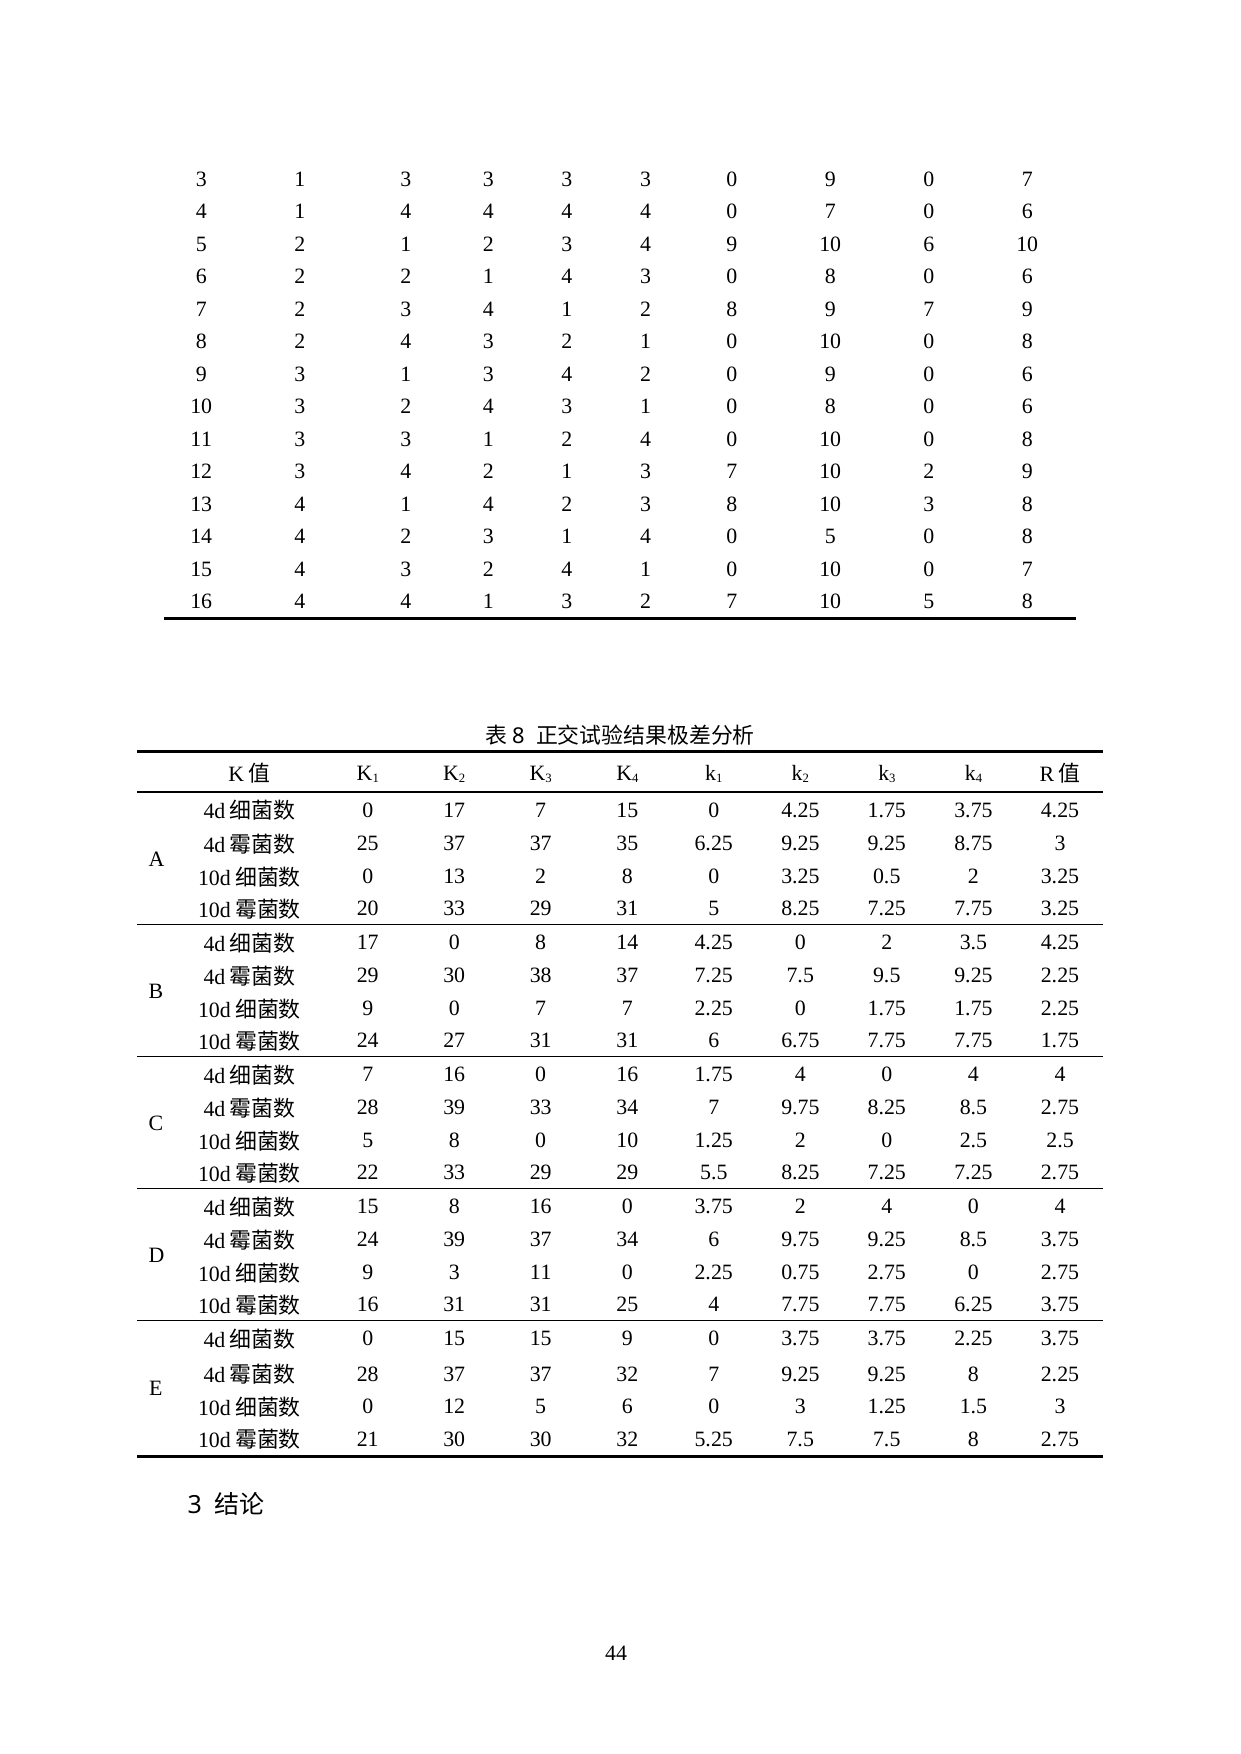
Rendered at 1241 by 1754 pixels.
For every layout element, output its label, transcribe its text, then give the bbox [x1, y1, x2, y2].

table_cell 34 [584, 1090, 670, 1123]
table_cell 13 [411, 859, 497, 892]
table_cell 37 [411, 1354, 497, 1389]
table_cell 8 [584, 859, 670, 892]
table_cell 6.75 [757, 1024, 843, 1056]
table_cell 7.5 [757, 1422, 843, 1454]
table_cell 9.75 [757, 1090, 843, 1123]
table_cell 0 [324, 793, 411, 826]
table_cell 3.75 [757, 1321, 843, 1354]
table_cell 4 [526, 260, 608, 292]
table_cell 2 [757, 1189, 843, 1222]
table_cell 8 [682, 292, 781, 324]
text 3 结论 [187, 1470, 1053, 1535]
table_cell 10 [781, 585, 879, 617]
table_cell 13 [164, 487, 238, 519]
table_cell 3 [608, 260, 682, 292]
table_cell 28 [324, 1090, 411, 1123]
table_cell 29 [324, 958, 411, 991]
table_cell 0 [670, 793, 757, 826]
table_cell 0.75 [757, 1255, 843, 1288]
table_cell 11 [164, 422, 238, 454]
table_cell 3 [238, 390, 361, 422]
table_cell 2 [608, 357, 682, 389]
table_cell 6 [164, 260, 238, 292]
table_cell 9 [978, 292, 1076, 324]
table_cell 9 [978, 455, 1076, 487]
table_cell 5 [324, 1123, 411, 1156]
table_cell 1.75 [930, 991, 1016, 1024]
table_cell 4 [361, 455, 451, 487]
table_cell 35 [584, 826, 670, 859]
table_cell 8 [978, 422, 1076, 454]
table_cell 4 [238, 585, 361, 617]
table_cell 10d霉菌数 [174, 1024, 324, 1056]
table_cell 6 [978, 260, 1076, 292]
table_cell 7.25 [843, 892, 930, 924]
table_cell 8 [497, 925, 584, 958]
table_cell 5 [879, 585, 978, 617]
table_cell 2.25 [1016, 991, 1103, 1024]
table_cell 3 [238, 357, 361, 389]
table_cell 6 [879, 227, 978, 259]
table_cell 10d霉菌数 [174, 1288, 324, 1320]
table_cell 6 [584, 1390, 670, 1422]
table_cell 1 [608, 325, 682, 357]
table_cell 7.75 [843, 1288, 930, 1320]
table_cell 7 [584, 991, 670, 1024]
table_cell 2.75 [1016, 1255, 1103, 1288]
table_cell 7.75 [930, 892, 1016, 924]
table_header k4 [930, 753, 1016, 791]
table_cell 37 [411, 826, 497, 859]
table_cell 1 [526, 292, 608, 324]
table_cell 5 [164, 227, 238, 259]
table_cell 9 [781, 162, 879, 194]
table_cell 9.25 [843, 1354, 930, 1389]
table_cell 4.25 [1016, 925, 1103, 958]
table_cell 31 [411, 1288, 497, 1320]
table_cell 4 [757, 1057, 843, 1090]
table_cell 10d细菌数 [174, 1255, 324, 1288]
table_cell 0 [682, 325, 781, 357]
table_cell 7 [164, 292, 238, 324]
table_cell 15 [497, 1321, 584, 1354]
table_cell 33 [497, 1090, 584, 1123]
table_cell 8 [411, 1189, 497, 1222]
table_cell 7 [497, 991, 584, 1024]
table_cell 0 [879, 162, 978, 194]
table_cell 8 [682, 487, 781, 519]
table_cell 3 [451, 520, 526, 552]
table_cell 2.25 [1016, 958, 1103, 991]
table_cell 38 [497, 958, 584, 991]
table_cell 17 [411, 793, 497, 826]
table_cell 29 [584, 1156, 670, 1188]
table_cell 10 [781, 227, 879, 259]
table_cell 39 [411, 1090, 497, 1123]
table_cell 8 [164, 325, 238, 357]
table_cell 3 [451, 357, 526, 389]
table_header k1 [670, 753, 757, 791]
table_cell 4 [238, 487, 361, 519]
table_cell 8.75 [930, 826, 1016, 859]
table_cell 0 [879, 260, 978, 292]
table_cell 10 [584, 1123, 670, 1156]
table_cell 8.5 [930, 1090, 1016, 1123]
table_cell 10 [164, 390, 238, 422]
table_cell 7 [682, 455, 781, 487]
table_cell 3 [1016, 1390, 1103, 1422]
table_cell 15 [164, 552, 238, 584]
table_cell 3.75 [1016, 1321, 1103, 1354]
table_header K2 [411, 753, 497, 791]
table_cell 9.5 [843, 958, 930, 991]
table_cell 12 [164, 455, 238, 487]
table_cell 5 [670, 892, 757, 924]
table_cell 1.75 [1016, 1024, 1103, 1056]
table_cell 2.5 [930, 1123, 1016, 1156]
table_cell 6 [670, 1024, 757, 1056]
table_cell 0 [757, 925, 843, 958]
table_cell 5 [781, 520, 879, 552]
table_cell 3 [451, 325, 526, 357]
table_cell 7.75 [930, 1024, 1016, 1056]
table_cell 0 [411, 991, 497, 1024]
table_cell 9 [781, 357, 879, 389]
table_cell 4d细菌数 [174, 1189, 324, 1222]
table_cell 0 [879, 422, 978, 454]
table_cell 9 [164, 357, 238, 389]
table_header K1 [324, 753, 411, 791]
table_cell 1.25 [843, 1390, 930, 1422]
table_cell 10d霉菌数 [174, 892, 324, 924]
table_cell 2 [879, 455, 978, 487]
table_cell 4 [608, 520, 682, 552]
table_cell 0 [670, 859, 757, 892]
table_cell 2 [238, 227, 361, 259]
table_cell 3.75 [670, 1189, 757, 1222]
table_cell 7.75 [843, 1024, 930, 1056]
table_cell 2 [451, 552, 526, 584]
table_cell 31 [584, 892, 670, 924]
table_cell 3.25 [1016, 892, 1103, 924]
table_cell 3 [526, 227, 608, 259]
table_cell 37 [497, 1354, 584, 1389]
table_cell 7 [978, 552, 1076, 584]
table_cell 0 [324, 1321, 411, 1354]
table_cell 0 [324, 1390, 411, 1422]
table_cell 8 [930, 1422, 1016, 1454]
table_cell 9.25 [757, 1354, 843, 1389]
table_cell 4 [1016, 1189, 1103, 1222]
table_cell 10 [978, 227, 1076, 259]
table_cell 2 [238, 260, 361, 292]
table_cell 2 [757, 1123, 843, 1156]
table_cell 8 [781, 260, 879, 292]
table_cell 1 [451, 260, 526, 292]
table_cell 7 [324, 1057, 411, 1090]
table_cell 2 [930, 859, 1016, 892]
table_cell 10 [781, 422, 879, 454]
table_cell 4d霉菌数 [174, 958, 324, 991]
table_cell D [137, 1189, 174, 1320]
table_cell 10d细菌数 [174, 1123, 324, 1156]
table_cell 0 [682, 195, 781, 227]
table_cell 0 [879, 390, 978, 422]
table_cell 1 [451, 422, 526, 454]
table_cell 4 [930, 1057, 1016, 1090]
table_cell 2 [526, 487, 608, 519]
table_cell 2.25 [670, 991, 757, 1024]
table_cell 2.25 [1016, 1354, 1103, 1389]
table_cell 2.75 [1016, 1090, 1103, 1123]
table_cell 16 [164, 585, 238, 617]
table_cell 1 [238, 195, 361, 227]
table_cell 0 [584, 1255, 670, 1288]
table_cell 20 [324, 892, 411, 924]
table_cell 0.5 [843, 859, 930, 892]
table_cell 3 [451, 162, 526, 194]
table_cell 1 [238, 162, 361, 194]
table_cell 9 [324, 991, 411, 1024]
table_header [137, 753, 174, 791]
table_cell 3 [526, 162, 608, 194]
table_cell 0 [584, 1189, 670, 1222]
table_cell 1.5 [930, 1390, 1016, 1422]
table_cell 7.25 [930, 1156, 1016, 1188]
table_cell 3 [608, 487, 682, 519]
table_cell 9.25 [843, 826, 930, 859]
table_cell 1 [526, 520, 608, 552]
table_cell 10d细菌数 [174, 991, 324, 1024]
table_cell 1.75 [670, 1057, 757, 1090]
table_cell 3 [1016, 826, 1103, 859]
table_cell 0 [682, 390, 781, 422]
table_cell 29 [497, 892, 584, 924]
table_cell 7.5 [843, 1422, 930, 1454]
table_cell 4.25 [1016, 793, 1103, 826]
text 表8 正交试验结果极差分析 [187, 718, 1053, 750]
table_cell 31 [584, 1024, 670, 1056]
table_cell 0 [930, 1255, 1016, 1288]
table_cell 3 [361, 292, 451, 324]
table_cell 1 [361, 227, 451, 259]
table_cell 8 [781, 390, 879, 422]
table_cell 9.25 [843, 1222, 930, 1255]
table_cell A [137, 793, 174, 924]
table_cell 15 [411, 1321, 497, 1354]
table_cell 4 [164, 195, 238, 227]
table_cell 29 [497, 1156, 584, 1188]
table_cell 8.25 [757, 1156, 843, 1188]
table_cell 4 [608, 422, 682, 454]
table_cell 8.25 [757, 892, 843, 924]
table_cell 2 [361, 520, 451, 552]
table_cell 14 [584, 925, 670, 958]
table_cell 2.25 [930, 1321, 1016, 1354]
table_cell 0 [497, 1123, 584, 1156]
table_cell 6 [978, 195, 1076, 227]
table_cell 2 [451, 227, 526, 259]
table_cell 15 [324, 1189, 411, 1222]
table_cell 17 [324, 925, 411, 958]
table_cell 21 [324, 1422, 411, 1454]
table_cell 0 [411, 925, 497, 958]
table_cell 3.5 [930, 925, 1016, 958]
table_cell 2 [497, 859, 584, 892]
table_cell 5.5 [670, 1156, 757, 1188]
table_cell 0 [879, 357, 978, 389]
table_cell 4 [451, 487, 526, 519]
table_cell 10d细菌数 [174, 859, 324, 892]
table_cell 34 [584, 1222, 670, 1255]
table_cell 30 [497, 1422, 584, 1454]
table_cell 4 [608, 195, 682, 227]
table_cell 9.25 [930, 958, 1016, 991]
table_cell 4d霉菌数 [174, 1222, 324, 1255]
table_cell 2 [238, 292, 361, 324]
table_cell 7 [670, 1354, 757, 1389]
table_cell 9 [324, 1255, 411, 1288]
table_cell 3 [608, 455, 682, 487]
table_cell 25 [584, 1288, 670, 1320]
table_cell 31 [497, 1024, 584, 1056]
table_cell 0 [324, 859, 411, 892]
table_cell 0 [879, 325, 978, 357]
table_cell 33 [411, 1156, 497, 1188]
table_cell 11 [497, 1255, 584, 1288]
table_cell 1 [608, 390, 682, 422]
table_cell 7.5 [757, 958, 843, 991]
table_cell 37 [497, 1222, 584, 1255]
table_cell 3.25 [757, 859, 843, 892]
table_cell 4 [451, 292, 526, 324]
table_cell 2.75 [843, 1255, 930, 1288]
table_cell 4.25 [670, 925, 757, 958]
table_cell 28 [324, 1354, 411, 1389]
table_cell 3.75 [930, 793, 1016, 826]
table_cell 16 [324, 1288, 411, 1320]
table_cell 0 [670, 1321, 757, 1354]
table_cell 27 [411, 1024, 497, 1056]
table_cell 6.25 [670, 826, 757, 859]
table_cell 0 [879, 520, 978, 552]
table_cell 3 [361, 422, 451, 454]
table_cell 1 [451, 585, 526, 617]
table_cell 3 [361, 162, 451, 194]
table_cell 3.75 [1016, 1222, 1103, 1255]
table_cell 7 [682, 585, 781, 617]
table_cell 4 [1016, 1057, 1103, 1090]
table_cell 2.25 [670, 1255, 757, 1288]
table_cell 7.25 [670, 958, 757, 991]
table_cell 2.75 [1016, 1422, 1103, 1454]
table_cell 0 [757, 991, 843, 1024]
table_cell 37 [584, 958, 670, 991]
table_cell 16 [497, 1189, 584, 1222]
table_cell 3 [608, 162, 682, 194]
table_cell 4 [238, 520, 361, 552]
table_cell 3 [411, 1255, 497, 1288]
table_cell 2 [843, 925, 930, 958]
table_cell 2 [608, 585, 682, 617]
table_header K值 [174, 753, 324, 791]
table_cell 8 [978, 487, 1076, 519]
table_cell 25 [324, 826, 411, 859]
table_cell 10 [781, 455, 879, 487]
table_cell 6 [978, 357, 1076, 389]
table_cell 33 [411, 892, 497, 924]
table_cell 24 [324, 1222, 411, 1255]
table_cell 7 [497, 793, 584, 826]
table_cell 4 [670, 1288, 757, 1320]
table_cell 4 [526, 357, 608, 389]
table_cell 3 [361, 552, 451, 584]
table_cell 4d细菌数 [174, 793, 324, 826]
table_cell 32 [584, 1422, 670, 1454]
table_cell 4.25 [757, 793, 843, 826]
table_cell 3 [526, 585, 608, 617]
table_cell 9 [682, 227, 781, 259]
table_cell 3 [879, 487, 978, 519]
table_cell 2 [526, 422, 608, 454]
table_cell 39 [411, 1222, 497, 1255]
table_cell 6 [978, 390, 1076, 422]
table_cell 8.25 [843, 1090, 930, 1123]
table_cell 10d霉菌数 [174, 1156, 324, 1188]
table_cell 4 [238, 552, 361, 584]
table_cell 10 [781, 552, 879, 584]
table_cell 1 [608, 552, 682, 584]
table_cell B [137, 925, 174, 1056]
table_cell 12 [411, 1390, 497, 1422]
table_cell 37 [497, 826, 584, 859]
table_cell 7.75 [757, 1288, 843, 1320]
table_cell 0 [682, 552, 781, 584]
table_cell 0 [682, 357, 781, 389]
table_cell 0 [682, 162, 781, 194]
table_cell 0 [843, 1057, 930, 1090]
table_cell 4 [361, 195, 451, 227]
table_cell 5.25 [670, 1422, 757, 1454]
table_cell 4d细菌数 [174, 1057, 324, 1090]
table_cell 2 [526, 325, 608, 357]
table_cell 2 [451, 455, 526, 487]
table_cell 0 [682, 260, 781, 292]
table_cell 2 [361, 390, 451, 422]
table_cell 4 [526, 552, 608, 584]
table_cell 4d霉菌数 [174, 826, 324, 859]
table_cell 1.75 [843, 991, 930, 1024]
table_cell 4 [361, 585, 451, 617]
table_cell 4 [608, 227, 682, 259]
table_cell 1 [526, 455, 608, 487]
table_cell 7 [978, 162, 1076, 194]
table_cell 1 [361, 357, 451, 389]
table_header k2 [757, 753, 843, 791]
table_cell 10 [781, 325, 879, 357]
table_cell C [137, 1057, 174, 1188]
table_cell 3 [164, 162, 238, 194]
table_cell 0 [879, 552, 978, 584]
table_header K3 [497, 753, 584, 791]
table_cell 8 [978, 325, 1076, 357]
table_cell 2 [608, 292, 682, 324]
table_cell 9 [584, 1321, 670, 1354]
table_cell 0 [682, 520, 781, 552]
table_cell 16 [411, 1057, 497, 1090]
table_cell 3.75 [1016, 1288, 1103, 1320]
table_cell 0 [670, 1390, 757, 1422]
table_cell 10d霉菌数 [174, 1422, 324, 1454]
table_cell 24 [324, 1024, 411, 1056]
table_cell 4d细菌数 [174, 925, 324, 958]
table_cell 4 [361, 325, 451, 357]
table_cell 4d霉菌数 [174, 1354, 324, 1389]
table_cell 3 [238, 455, 361, 487]
table_cell 32 [584, 1354, 670, 1389]
table_cell 2.75 [1016, 1156, 1103, 1188]
table_cell 4 [451, 195, 526, 227]
table_cell 3 [757, 1390, 843, 1422]
table_cell 4 [843, 1189, 930, 1222]
table_cell 0 [843, 1123, 930, 1156]
table_cell 15 [584, 793, 670, 826]
table_cell 4d霉菌数 [174, 1090, 324, 1123]
table_cell 4d细菌数 [174, 1321, 324, 1354]
table_cell 9 [781, 292, 879, 324]
table_cell 3 [238, 422, 361, 454]
table_cell 9.25 [757, 826, 843, 859]
table_header R值 [1016, 753, 1103, 791]
table_cell 1.25 [670, 1123, 757, 1156]
table_cell 0 [879, 195, 978, 227]
table_cell 14 [164, 520, 238, 552]
table_cell 7.25 [843, 1156, 930, 1188]
table_cell 8 [930, 1354, 1016, 1389]
table_cell 16 [584, 1057, 670, 1090]
table_cell 31 [497, 1288, 584, 1320]
table_cell 10 [781, 487, 879, 519]
table_cell 8 [411, 1123, 497, 1156]
table_cell 10d细菌数 [174, 1390, 324, 1422]
table_cell 6 [670, 1222, 757, 1255]
table_header k3 [843, 753, 930, 791]
table_cell 3 [526, 390, 608, 422]
table_cell 30 [411, 1422, 497, 1454]
table_cell 0 [497, 1057, 584, 1090]
table_cell 8.5 [930, 1222, 1016, 1255]
table_cell 2 [361, 260, 451, 292]
table_cell 8 [978, 585, 1076, 617]
table_cell 1.75 [843, 793, 930, 826]
table_cell 2.5 [1016, 1123, 1103, 1156]
table_cell 30 [411, 958, 497, 991]
table_cell 3.75 [843, 1321, 930, 1354]
table_cell 0 [930, 1189, 1016, 1222]
table_header K4 [584, 753, 670, 791]
table_cell 7 [670, 1090, 757, 1123]
table_cell 7 [781, 195, 879, 227]
table_cell 4 [451, 390, 526, 422]
table_cell 0 [682, 422, 781, 454]
table_cell 2 [238, 325, 361, 357]
table_cell 9.75 [757, 1222, 843, 1255]
table_cell 7 [879, 292, 978, 324]
table_cell 3.25 [1016, 859, 1103, 892]
table_cell 6.25 [930, 1288, 1016, 1320]
table_cell 4 [526, 195, 608, 227]
table_cell E [137, 1321, 174, 1454]
table_cell 5 [497, 1390, 584, 1422]
table_cell 8 [978, 520, 1076, 552]
table_cell 1 [361, 487, 451, 519]
table_cell 22 [324, 1156, 411, 1188]
